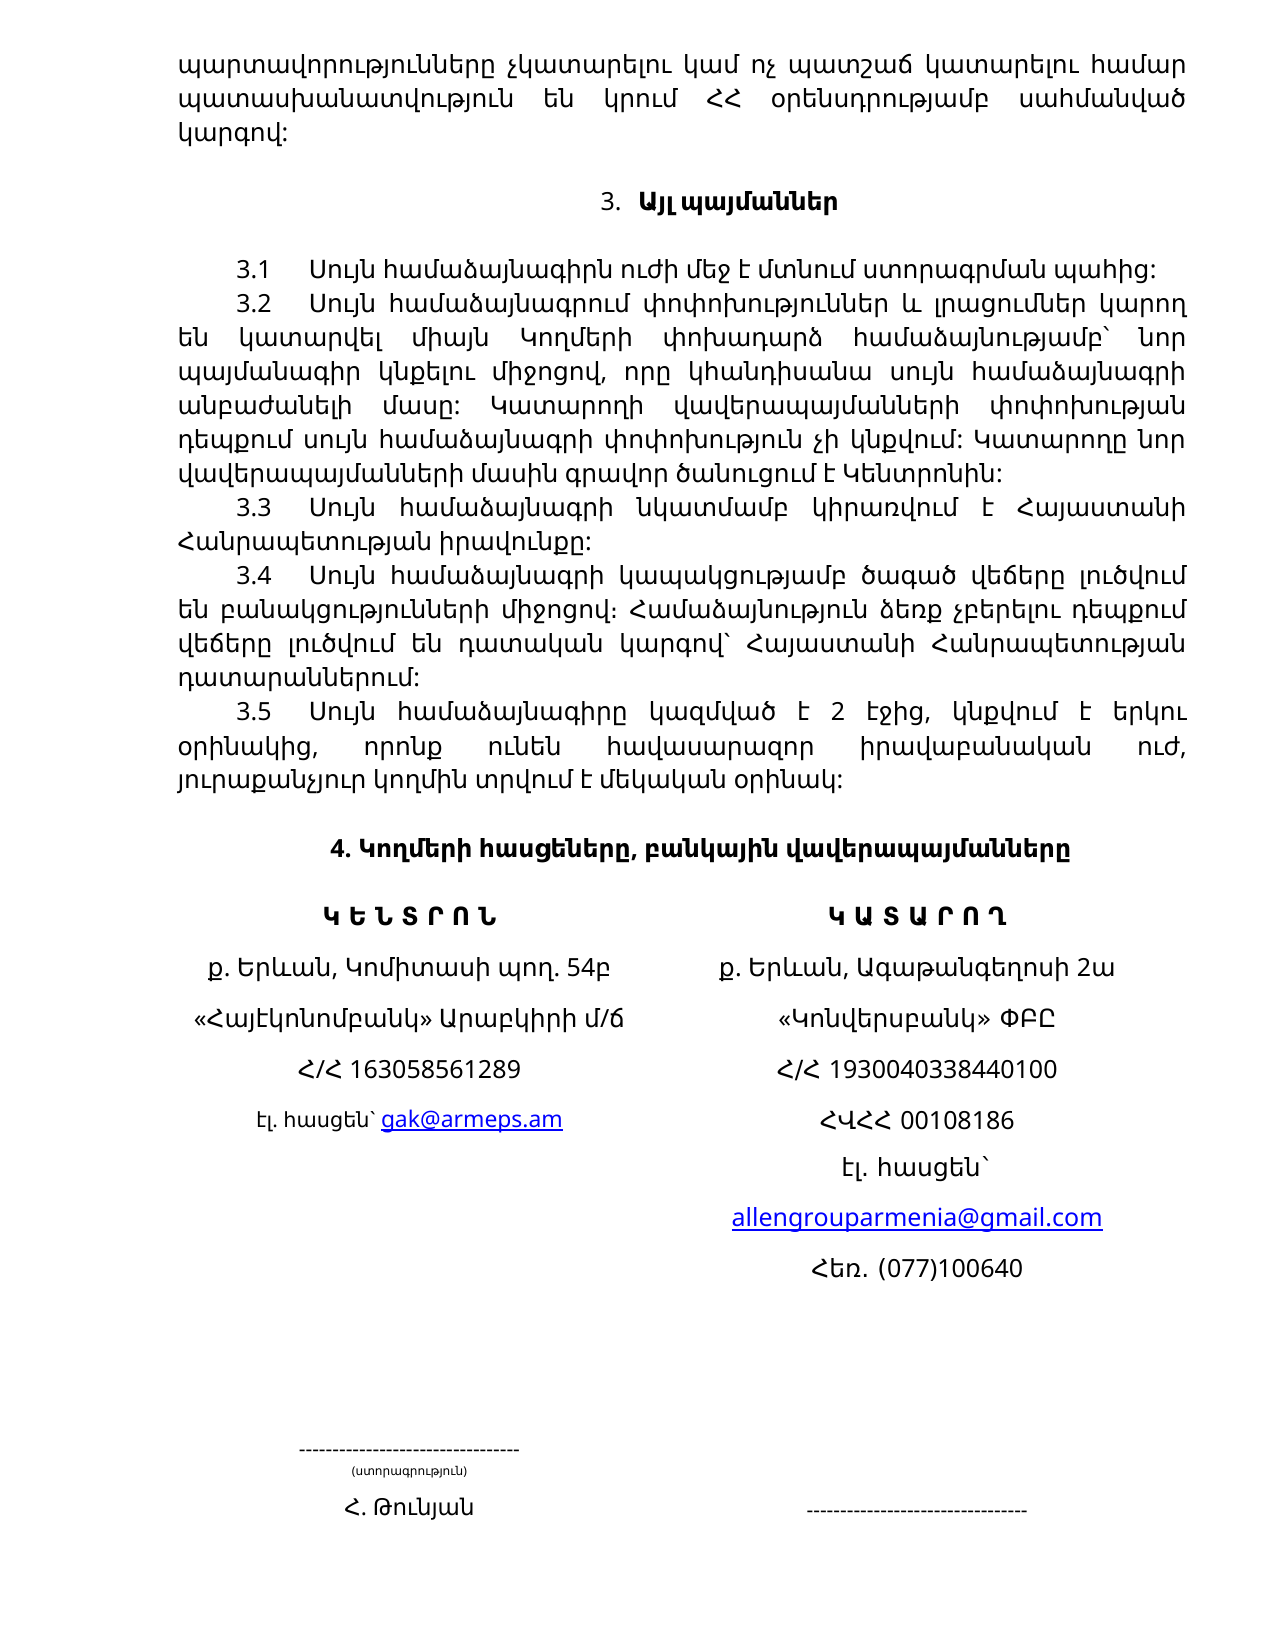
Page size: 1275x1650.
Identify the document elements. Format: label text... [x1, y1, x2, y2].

list Այլ պայմաններ [252, 183, 1186, 217]
text 3.4 Սույն համաձայնագրի կապակցությամբ ծագած վեճերը լուծվում են բանակցությունների միջոցով։ Համաձայնություն ձեռք չբերելու դեպքում վեճերը լուծվում են դատական կարգով` Հայաստանի Հանրապետության դատարաններում: [177, 558, 1186, 694]
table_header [174, 899, 644, 1523]
text 3.3 Սույն համաձայնագրի նկատմամբ կիրառվում է Հայաստանի Հանրապետության իրավունքը: [177, 490, 1186, 558]
text 3.5 Սույն համաձայնագիրը կազմված է 2 էջից, կնքվում է երկու օրինակից, որոնք ունեն հավասարազոր իրավաբանական ուժ, յուրաքանչյուր կողմին տրվում է մեկական օրինակ: [177, 694, 1186, 796]
text 3.1 Սույն համաձայնագիրն ուժի մեջ է մտնում ստորագրման պահից: [177, 251, 1186, 285]
text 3.2 Սույն համաձայնագրում փոփոխություններ և լրացումներ կարող են կատարվել միայն Կողմերի փոխադարձ համաձայնությամբ՝ նոր պայմանագիր կնքելու միջոցով, որը կհանդիսանա սույն համաձայնագրի անբաժանելի մասը: Կատարողի վավերապայմանների փոփոխության դեպքում սույն համաձայնագրի փոփոխություն չի կնքվում: Կատարողը նոր վավերապայմանների մասին գրավոր ծանուցում է Կենտրոնին: [177, 285, 1186, 490]
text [177, 47, 1186, 149]
text 4. Կողմերի հասցեները, բանկային վավերապայմանները [177, 830, 1186, 864]
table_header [644, 899, 1190, 1523]
